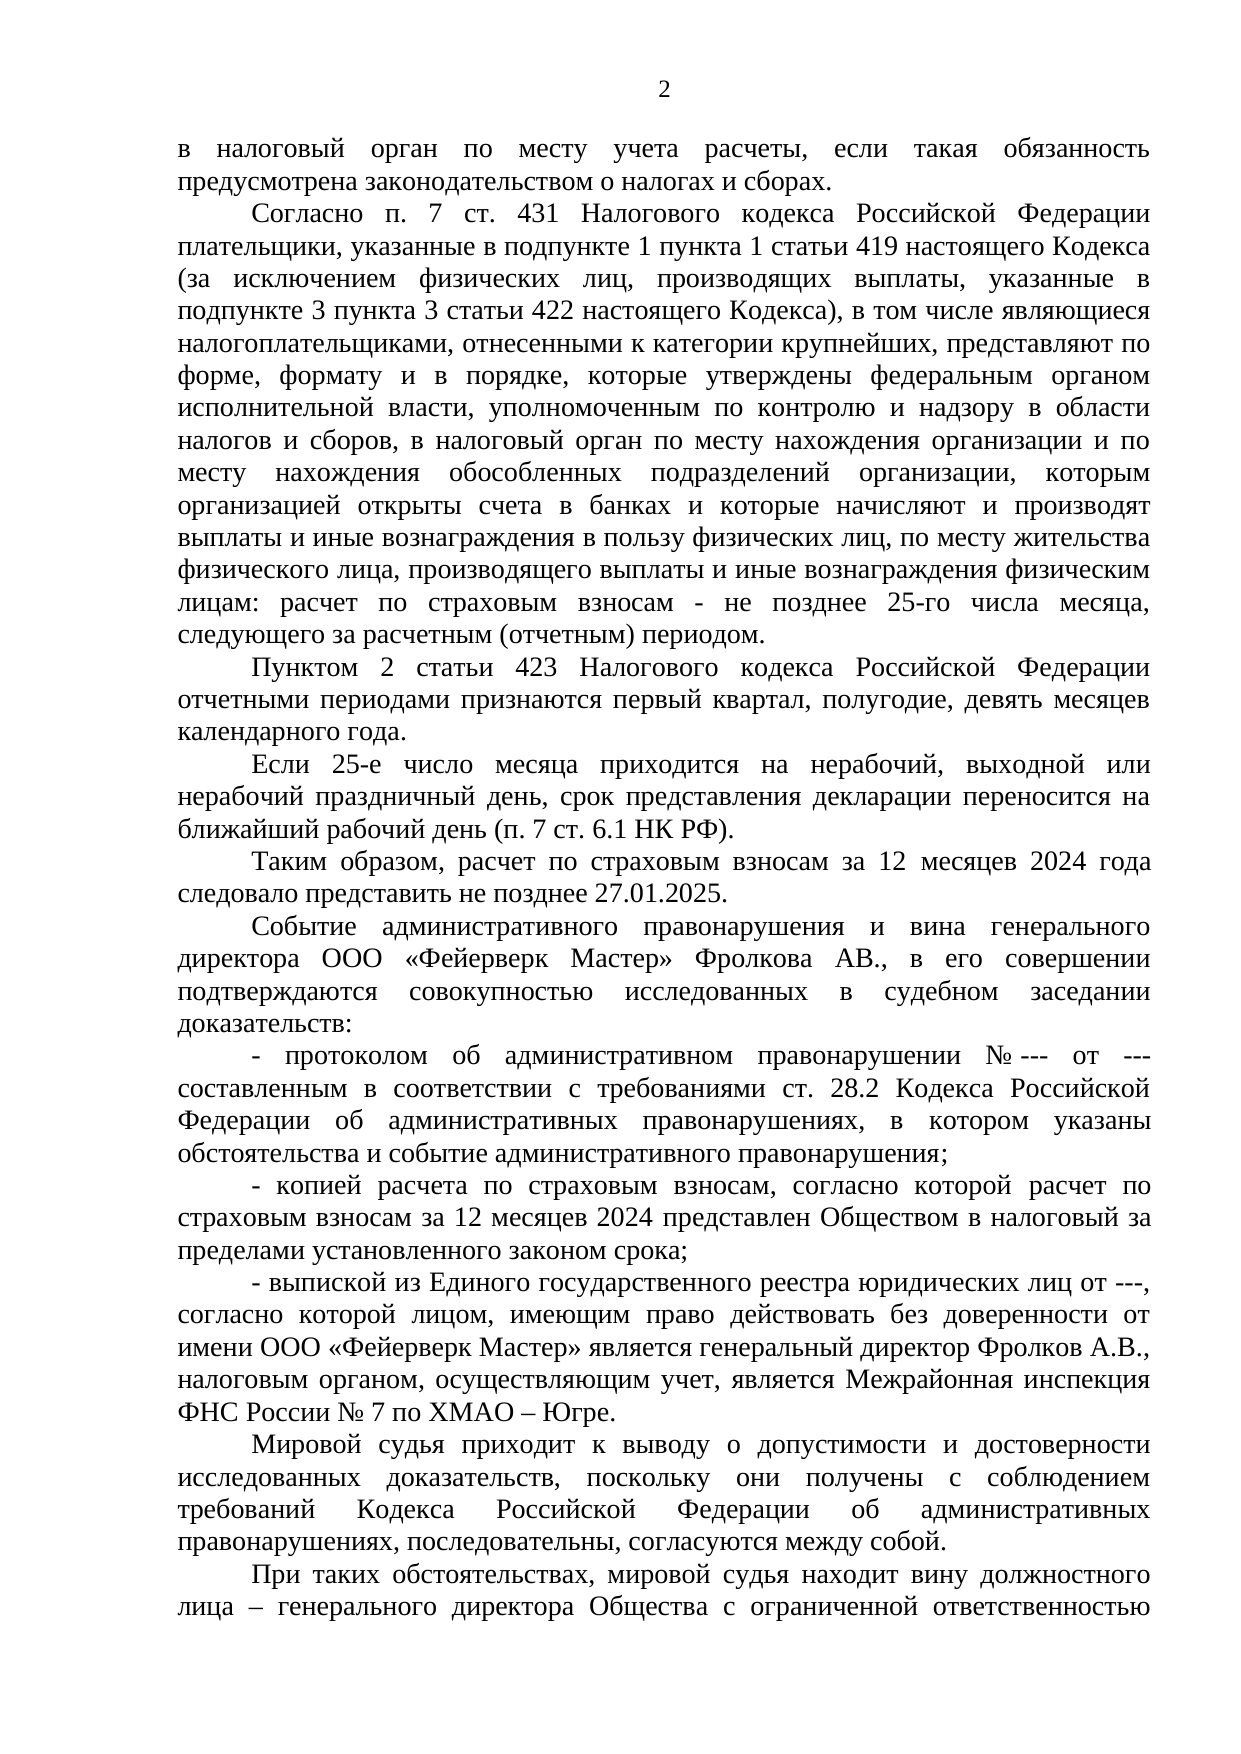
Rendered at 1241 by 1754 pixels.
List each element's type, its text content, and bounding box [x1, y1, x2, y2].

text - выпиской из Единого государственного реестра юридических лиц от ---, согласно которой лицом, имеющим право действовать без доверенности от имени ООО «Фейерверк Мастер» является генеральный директор Фролков А.В., налоговым органом, осуществляющим учет, является Межрайонная инспекция ФНС России № 7 по ХМАО – Югре. [177, 1265, 1152, 1427]
text Согласно п. 7 ст. 431 Налогового кодекса Российской Федерации плательщики, указанные в подпункте 1 пункта 1 статьи 419 настоящего Кодекса (за исключением физических лиц, производящих выплаты, указанные в подпункте 3 пункта 3 статьи 422 настоящего Кодекса), в том числе являющиеся налогоплательщиками, отнесенными к категории крупнейших, представляют по форме, формату и в порядке, которые утверждены федеральным органом исполнительной власти, уполномоченным по контролю и надзору в области налогов и сборов, в налоговый орган по месту нахождения организации и по месту нахождения обособленных подразделений организации, которым организацией открыты счета в банках и которые начисляют и производят выплаты и иные вознаграждения в пользу физических лиц, по месту жительства физического лица, производящего выплаты и иные вознаграждения физическим лицам: расчет по страховым взносам - не позднее 25-го числа месяца, следующего за расчетным (отчетным) периодом. [177, 196, 1152, 650]
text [177, 131, 1152, 196]
text Мировой судья приходит к выводу о допустимости и достоверности исследованных доказательств, поскольку они получены с соблюдением требований Кодекса Российской Федерации об административных правонарушениях, последовательны, согласуются между собой. [177, 1427, 1152, 1557]
text - копией расчета по страховым взносам, согласно которой расчет по страховым взносам за 12 месяцев 2024 представлен Обществом в налоговый за пределами установленного законом срока; [177, 1168, 1152, 1265]
text Если 25-е число месяца приходится на нерабочий, выходной или нерабочий праздничный день, срок представления декларации переносится на ближайший рабочий день (п. 7 ст. 6.1 НК РФ). [177, 747, 1152, 844]
text Таким образом, расчет по страховым взносам за 12 месяцев 2024 года следовало представить не позднее 27.01.2025. [177, 844, 1152, 909]
text Событие административного правонарушения и вина генерального директора ООО «Фейерверк Мастер» Фролкова АВ., в его совершении подтверждаются совокупностью исследованных в судебном заседании доказательств: [177, 909, 1152, 1038]
text - протоколом об административном правонарушении № --- от --- составленным в соответствии с требованиями ст. 28.2 Кодекса Российской Федерации об административных правонарушениях, в котором указаны обстоятельства и событие административного правонарушения; [177, 1038, 1152, 1168]
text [177, 1557, 1152, 1622]
text Пунктом 2 статьи 423 Налогового кодекса Российской Федерации отчетными периодами признаются первый квартал, полугодие, девять месяцев календарного года. [177, 650, 1152, 747]
